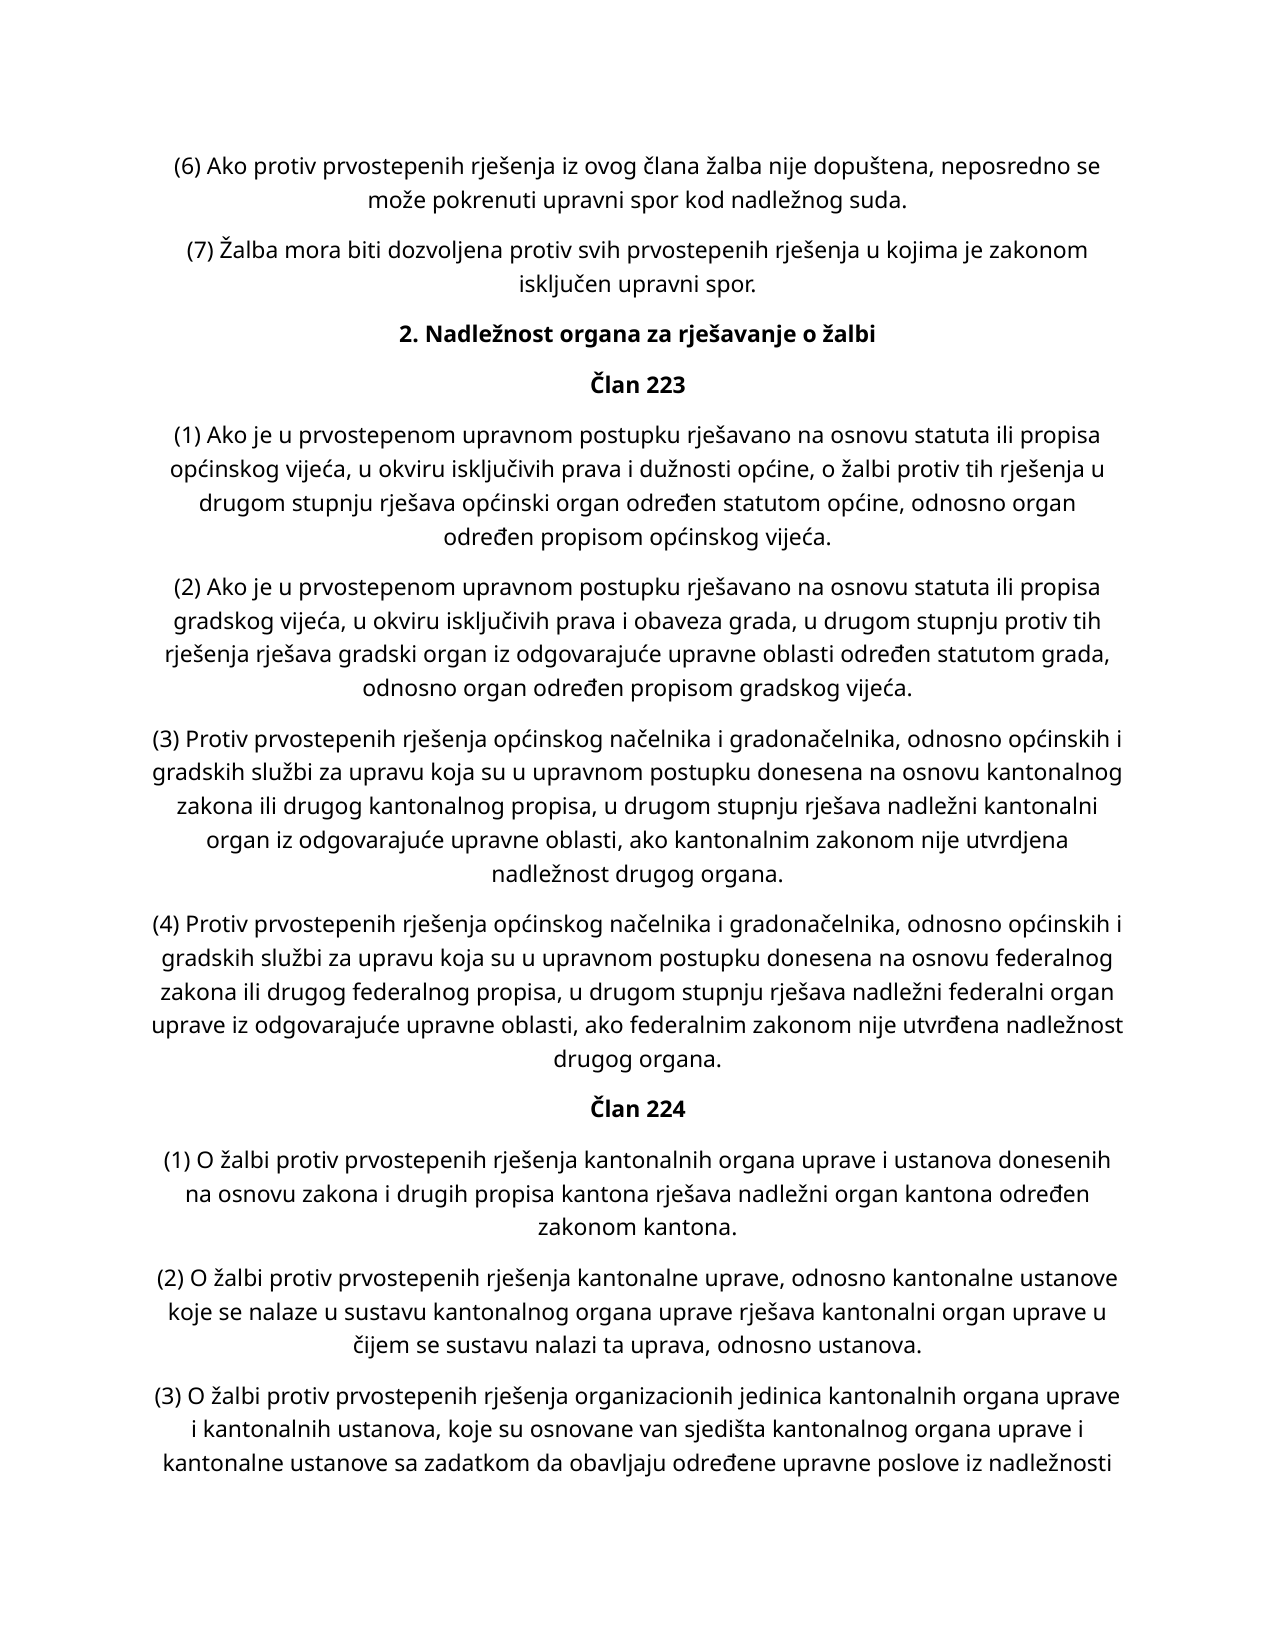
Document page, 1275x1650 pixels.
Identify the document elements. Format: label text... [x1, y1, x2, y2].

text (1) O žalbi protiv prvostepenih rješenja kantonalnih organa uprave i ustanova donesenih na osnovu zakona i drugih propisa kantona rješava nadležni organ kantona određen zakonom kantona. [150, 1144, 1125, 1242]
text 2. Nadležnost organa za rješavanje o žalbi [150, 318, 1125, 349]
text (2) O žalbi protiv prvostepenih rješenja kantonalne uprave, odnosno kantonalne ustanove koje se nalaze u sustavu kantonalnog organa uprave rješava kantonalni organ uprave u čijem se sustavu nalazi ta uprava, odnosno ustanova. [150, 1262, 1125, 1360]
text (3) Protiv prvostepenih rješenja općinskog načelnika i gradonačelnika, odnosno općinskih i gradskih službi za upravu koja su u upravnom postupku donesena na osnovu kantonalnog zakona ili drugog kantonalnog propisa, u drugom stupnju rješava nadležni kantonalni organ iz odgovarajuće upravne oblasti, ako kantonalnim zakonom nije utvrdjena nadležnost drugog organa. [150, 722, 1125, 889]
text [150, 1379, 1125, 1478]
text (6) Ako protiv prvostepenih rješenja iz ovog člana žalba nije dopuštena, neposredno se može pokrenuti upravni spor kod nadležnog suda. [150, 150, 1125, 215]
text Član 223 [150, 369, 1125, 400]
text (4) Protiv prvostepenih rješenja općinskog načelnika i gradonačelnika, odnosno općinskih i gradskih službi za upravu koja su u upravnom postupku donesena na osnovu federalnog zakona ili drugog federalnog propisa, u drugom stupnju rješava nadležni federalni organ uprave iz odgovarajuće upravne oblasti, ako federalnim zakonom nije utvrđena nadležnost drugog organa. [150, 908, 1125, 1074]
text (1) Ako je u prvostepenom upravnom postupku rješavano na osnovu statuta ili propisa općinskog vijeća, u okviru isključivih prava i dužnosti općine, o žalbi protiv tih rješenja u drugom stupnju rješava općinski organ određen statutom općine, odnosno organ određen propisom općinskog vijeća. [150, 419, 1125, 552]
text (2) Ako je u prvostepenom upravnom postupku rješavano na osnovu statuta ili propisa gradskog vijeća, u okviru isključivih prava i obaveza grada, u drugom stupnju protiv tih rješenja rješava gradski organ iz odgovarajuće upravne oblasti određen statutom grada, odnosno organ određen propisom gradskog vijeća. [150, 571, 1125, 703]
text Član 224 [150, 1093, 1125, 1124]
text (7) Žalba mora biti dozvoljena protiv svih prvostepenih rješenja u kojima je zakonom isključen upravni spor. [150, 234, 1125, 299]
